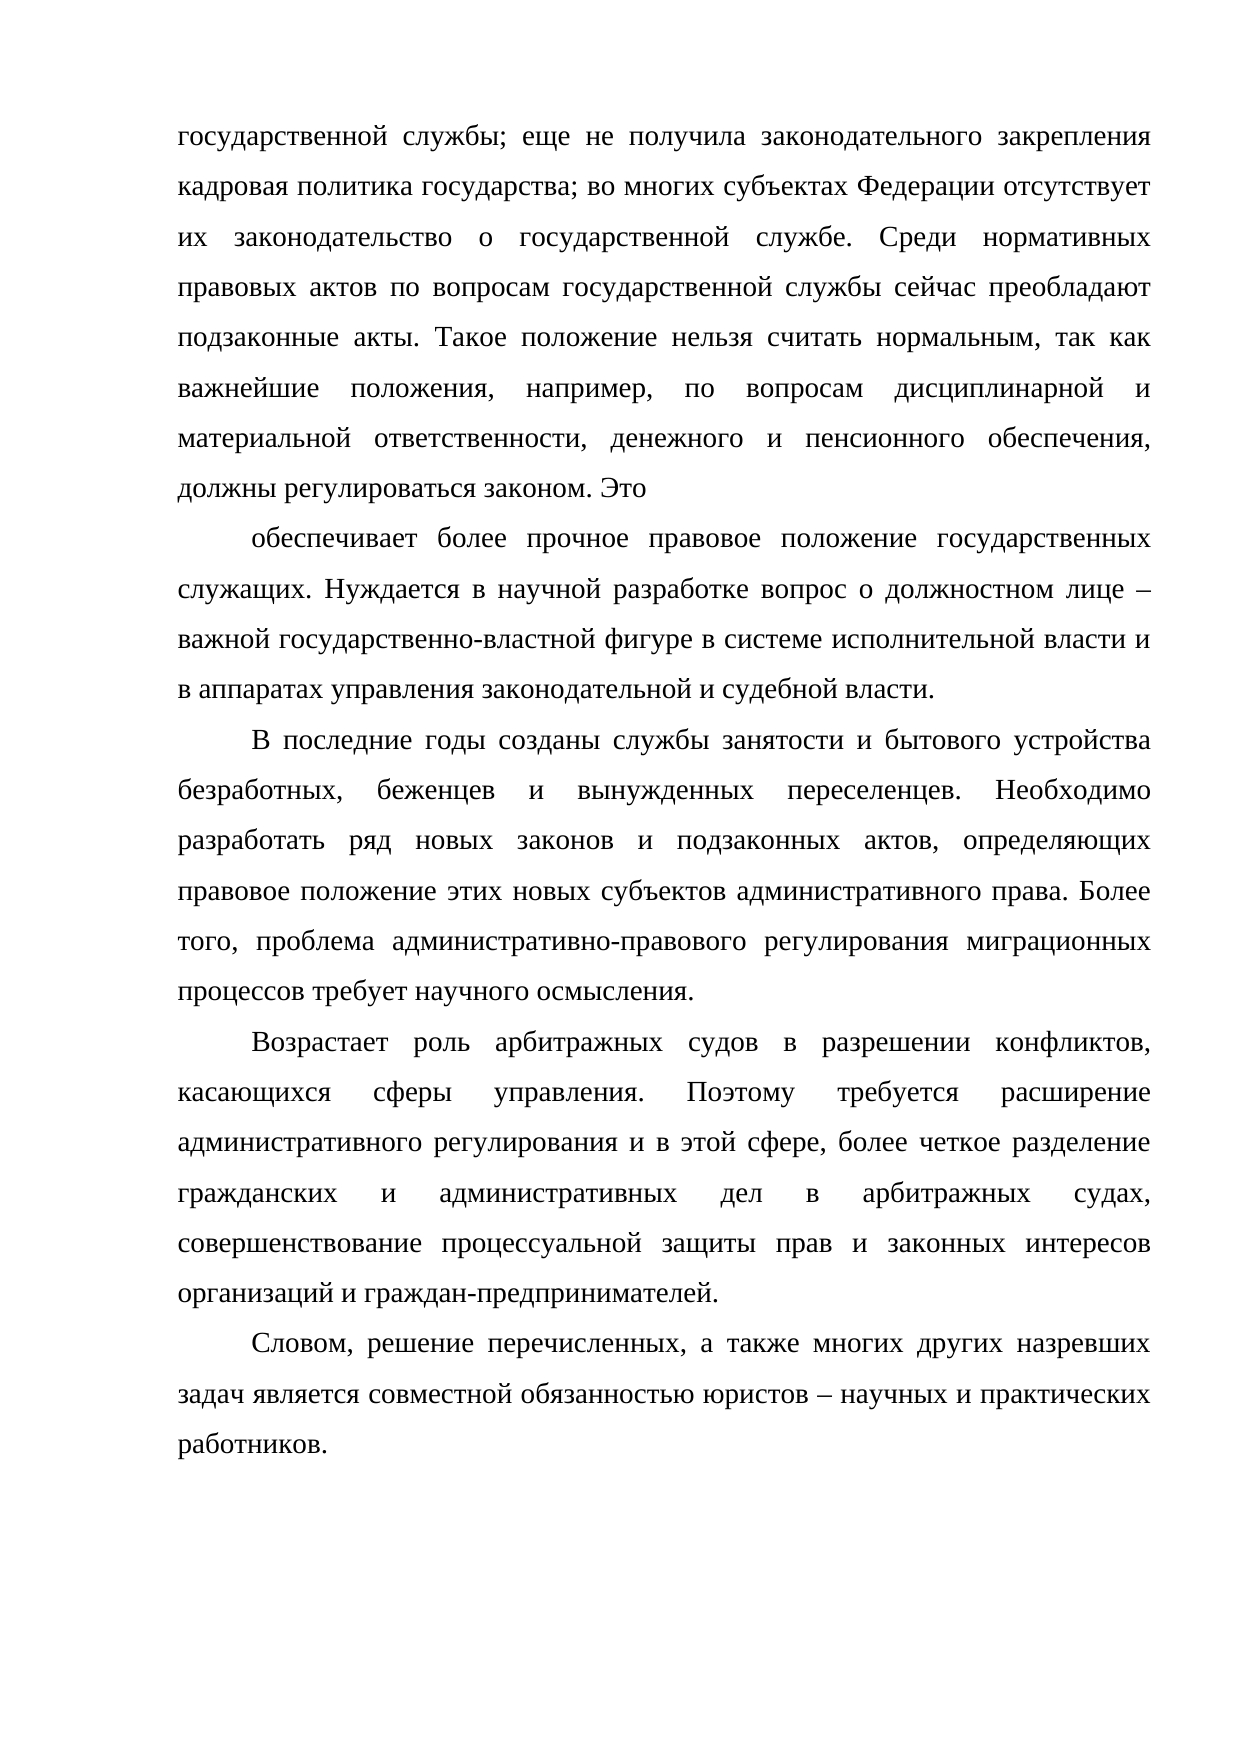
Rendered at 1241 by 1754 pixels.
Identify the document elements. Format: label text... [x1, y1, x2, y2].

text Возрастает роль арбитражных судов в разрешении конфликтов, касающихся сферы управления. Поэтому требуется расширение административного регулирования и в этой сфере, более четкое разделение гражданских и административных дел в арбитражных судах, совершенствование процессуальной защиты прав и законных интересов организаций и граждан-предпринимателей. [177, 1024, 1152, 1309]
text В последние годы созданы службы занятости и бытового устройства безработных, беженцев и вынужденных переселенцев. Необходимо разработать ряд новых законов и подзаконных актов, определяющих правовое положение этих новых субъектов административного права. Более того, проблема административно-правового регулирования миграционных процессов требует научного осмысления. [177, 722, 1152, 1007]
text обеспечивает более прочное правовое положение государственных служащих. Нуждается в научной разработке вопрос о должностном лице – важной государственно-властной фигуре в системе исполнительной власти и в аппаратах управления законодательной и судебной власти. [177, 521, 1152, 705]
text Словом, решение перечисленных, а также многих других назревших задач является совместной обязанностью юристов – научных и практических работников. [177, 1326, 1152, 1460]
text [177, 118, 1152, 504]
